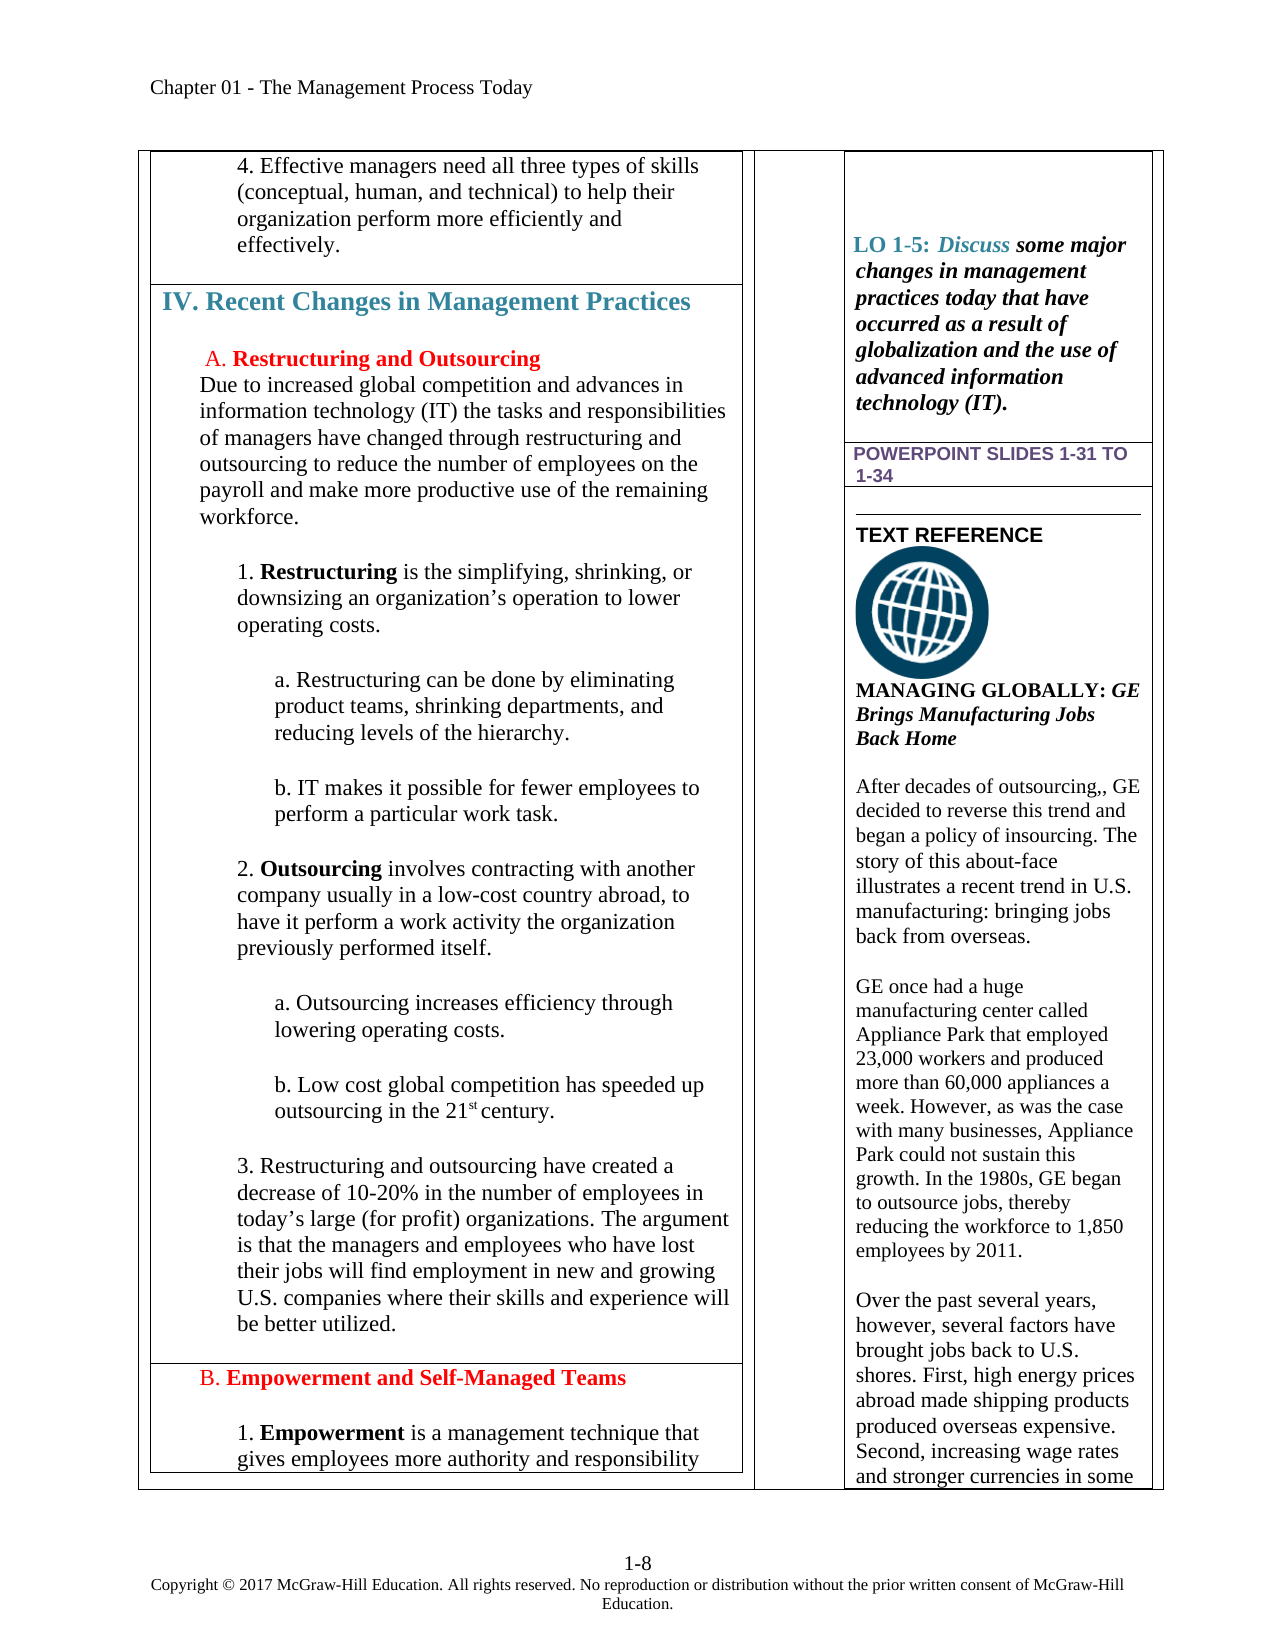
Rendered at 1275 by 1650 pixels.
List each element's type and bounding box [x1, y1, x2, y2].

table_header [845, 487, 1152, 1488]
picture [934, 624, 989, 679]
picture [934, 546, 989, 601]
table_header [139, 151, 754, 1489]
picture [855, 625, 910, 679]
table_header [755, 151, 844, 1489]
picture [855, 546, 910, 600]
table_header [1153, 151, 1163, 1489]
table_header [845, 152, 1152, 442]
picture [872, 562, 972, 663]
table_header [845, 443, 1152, 486]
